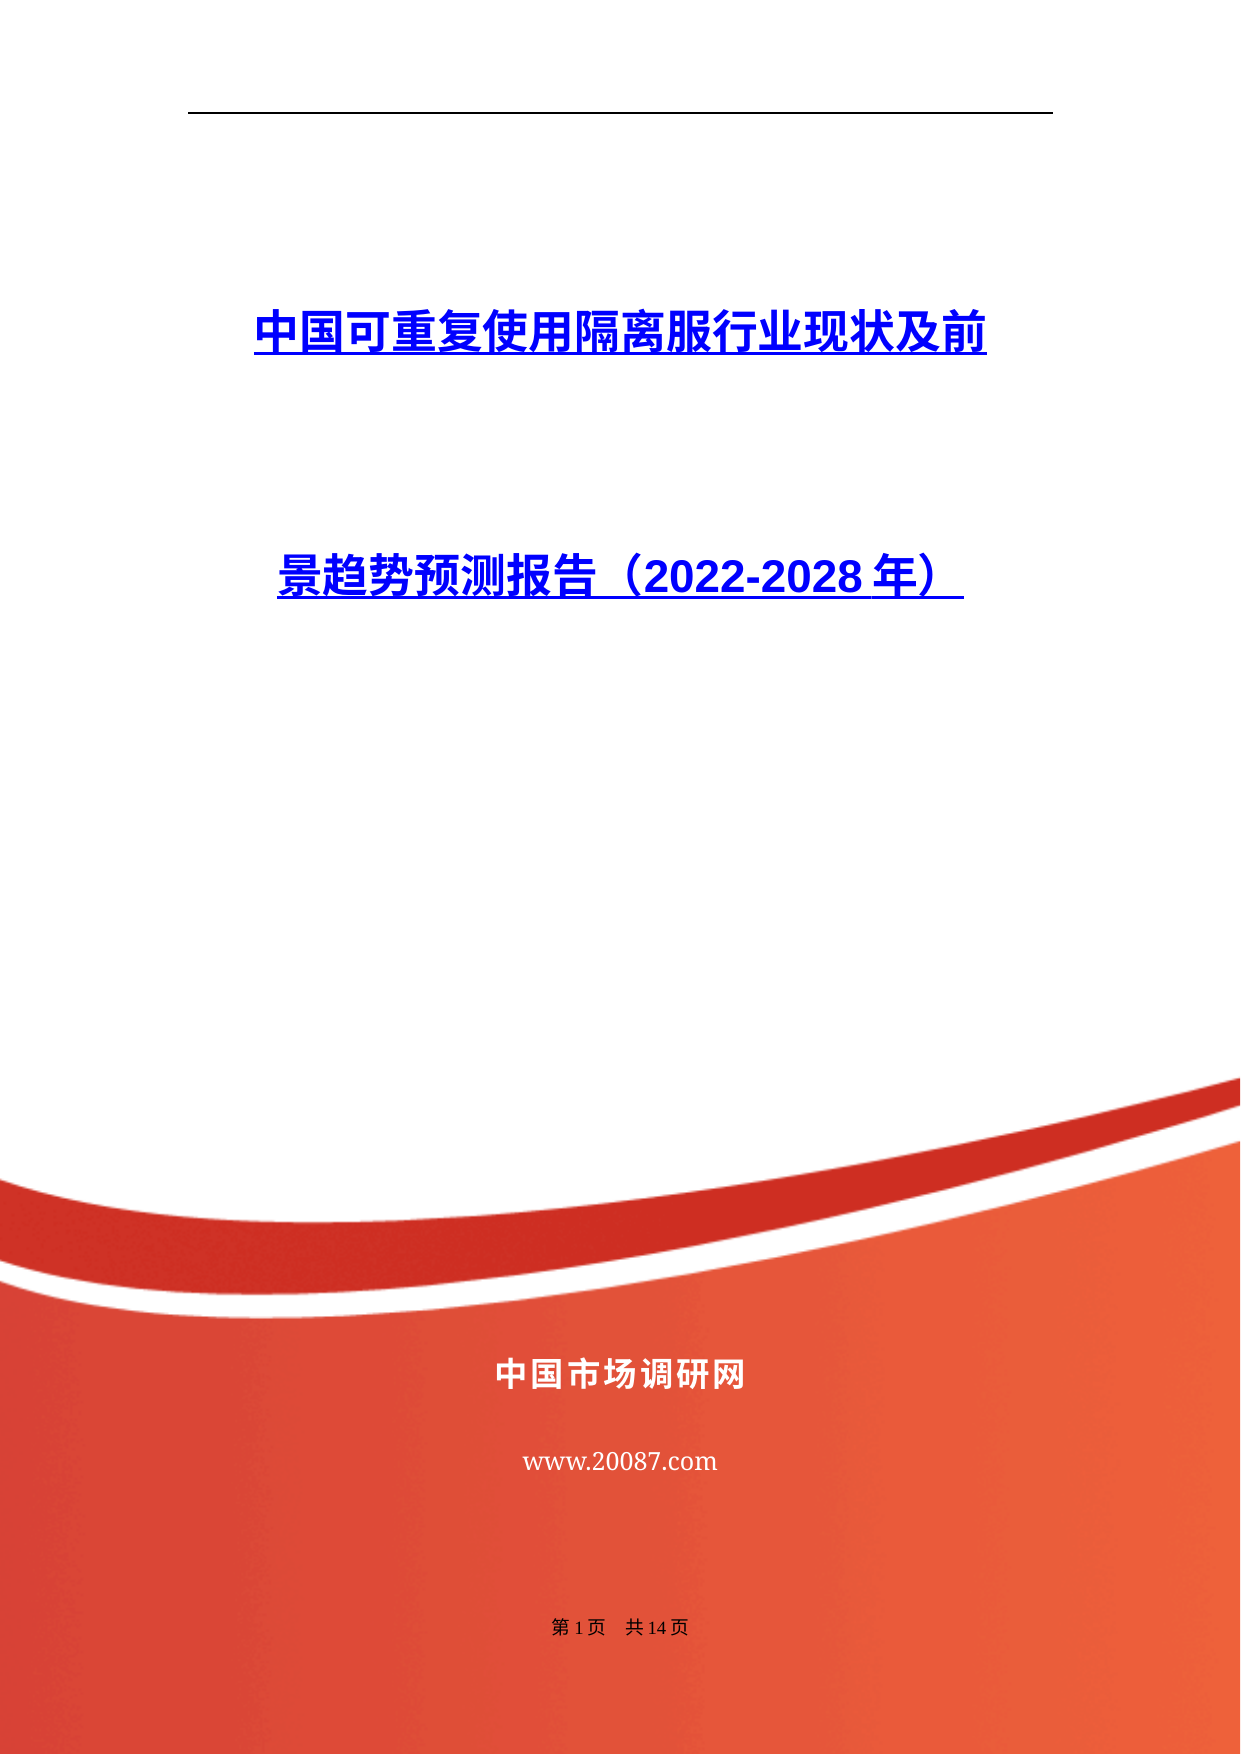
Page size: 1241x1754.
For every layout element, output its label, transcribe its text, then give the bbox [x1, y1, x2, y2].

subtitle 中国市场调研网 [187, 1339, 1053, 1404]
picture [0, 1006, 1241, 1754]
text www.20087.com [187, 1428, 1053, 1493]
table_header 中国可重复使用隔离服行业现状及前景趋势预测报告（2022-2028年） [188, 207, 1053, 773]
